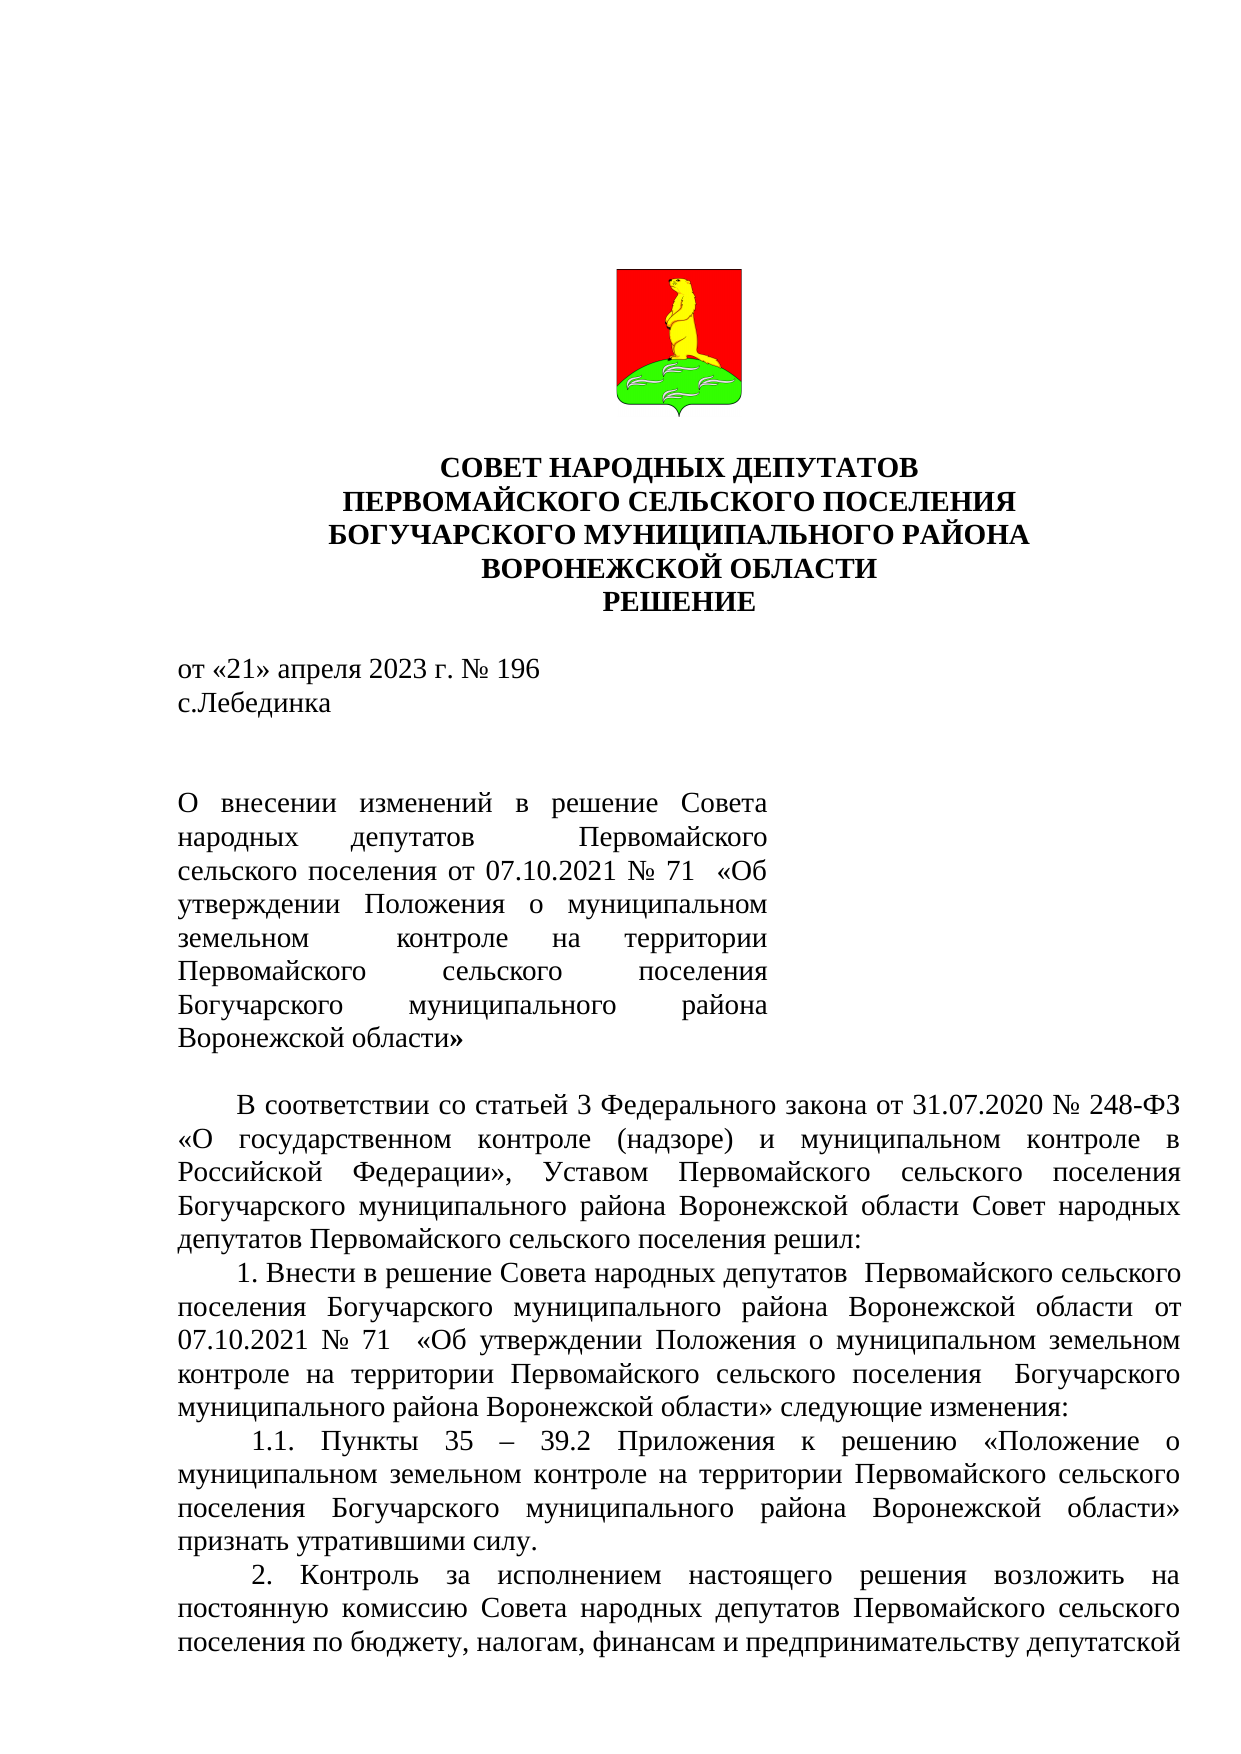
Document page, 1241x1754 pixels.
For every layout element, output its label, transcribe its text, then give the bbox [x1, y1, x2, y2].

text СОВЕТ НАРОДНЫХ ДЕПУТАТОВ [177, 450, 1181, 484]
text ВОРОНЕЖСКОЙ ОБЛАСТИ [177, 551, 1181, 584]
text РЕШЕНИЕ [177, 584, 1181, 618]
title 1. Внести в решение Совета народных депутатов Первомайского сельского поселения Богучарского муниципального района Воронежской области от 07.10.2021 № 71 «Об утверждении Положения о муниципальном земельном контроле на территории Первомайского сельского поселения Богучарского муниципального района Воронежской области» следующие изменения: [177, 1255, 1181, 1423]
text БОГУЧАРСКОГО МУНИЦИПАЛЬНОГО РАЙОНА [177, 517, 1181, 551]
picture [616, 269, 742, 417]
text с.Лебединка [177, 685, 1181, 718]
text В соответствии со статьей 3 Федерального закона от 31.07.2020 № 248-ФЗ «О государственном контроле (надзоре) и муниципальном контроле в Российской Федерации», Уставом Первомайского сельского поселения Богучарского муниципального района Воронежской области Совет народных депутатов Первомайского сельского поселения решил: [177, 1087, 1181, 1255]
text ПЕРВОМАЙСКОГО СЕЛЬСКОГО ПОСЕЛЕНИЯ [177, 484, 1181, 517]
title О внесении изменений в решение Совета народных депутатов Первомайского сельского поселения от 07.10.2021 № 71 «Об утверждении Положения о муниципальном земельном контроле на территории Первомайского сельского поселения Богучарского муниципального района Воронежской области» [177, 786, 768, 1054]
text от «21» апреля 2023 г. № 196 [177, 651, 1181, 685]
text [177, 1557, 1181, 1658]
title 1.1. Пункты 35 – 39.2 Приложения к решению «Положение о муниципальном земельном контроле на территории Первомайского сельского поселения Богучарского муниципального района Воронежской области» признать утратившими силу. [177, 1423, 1181, 1557]
